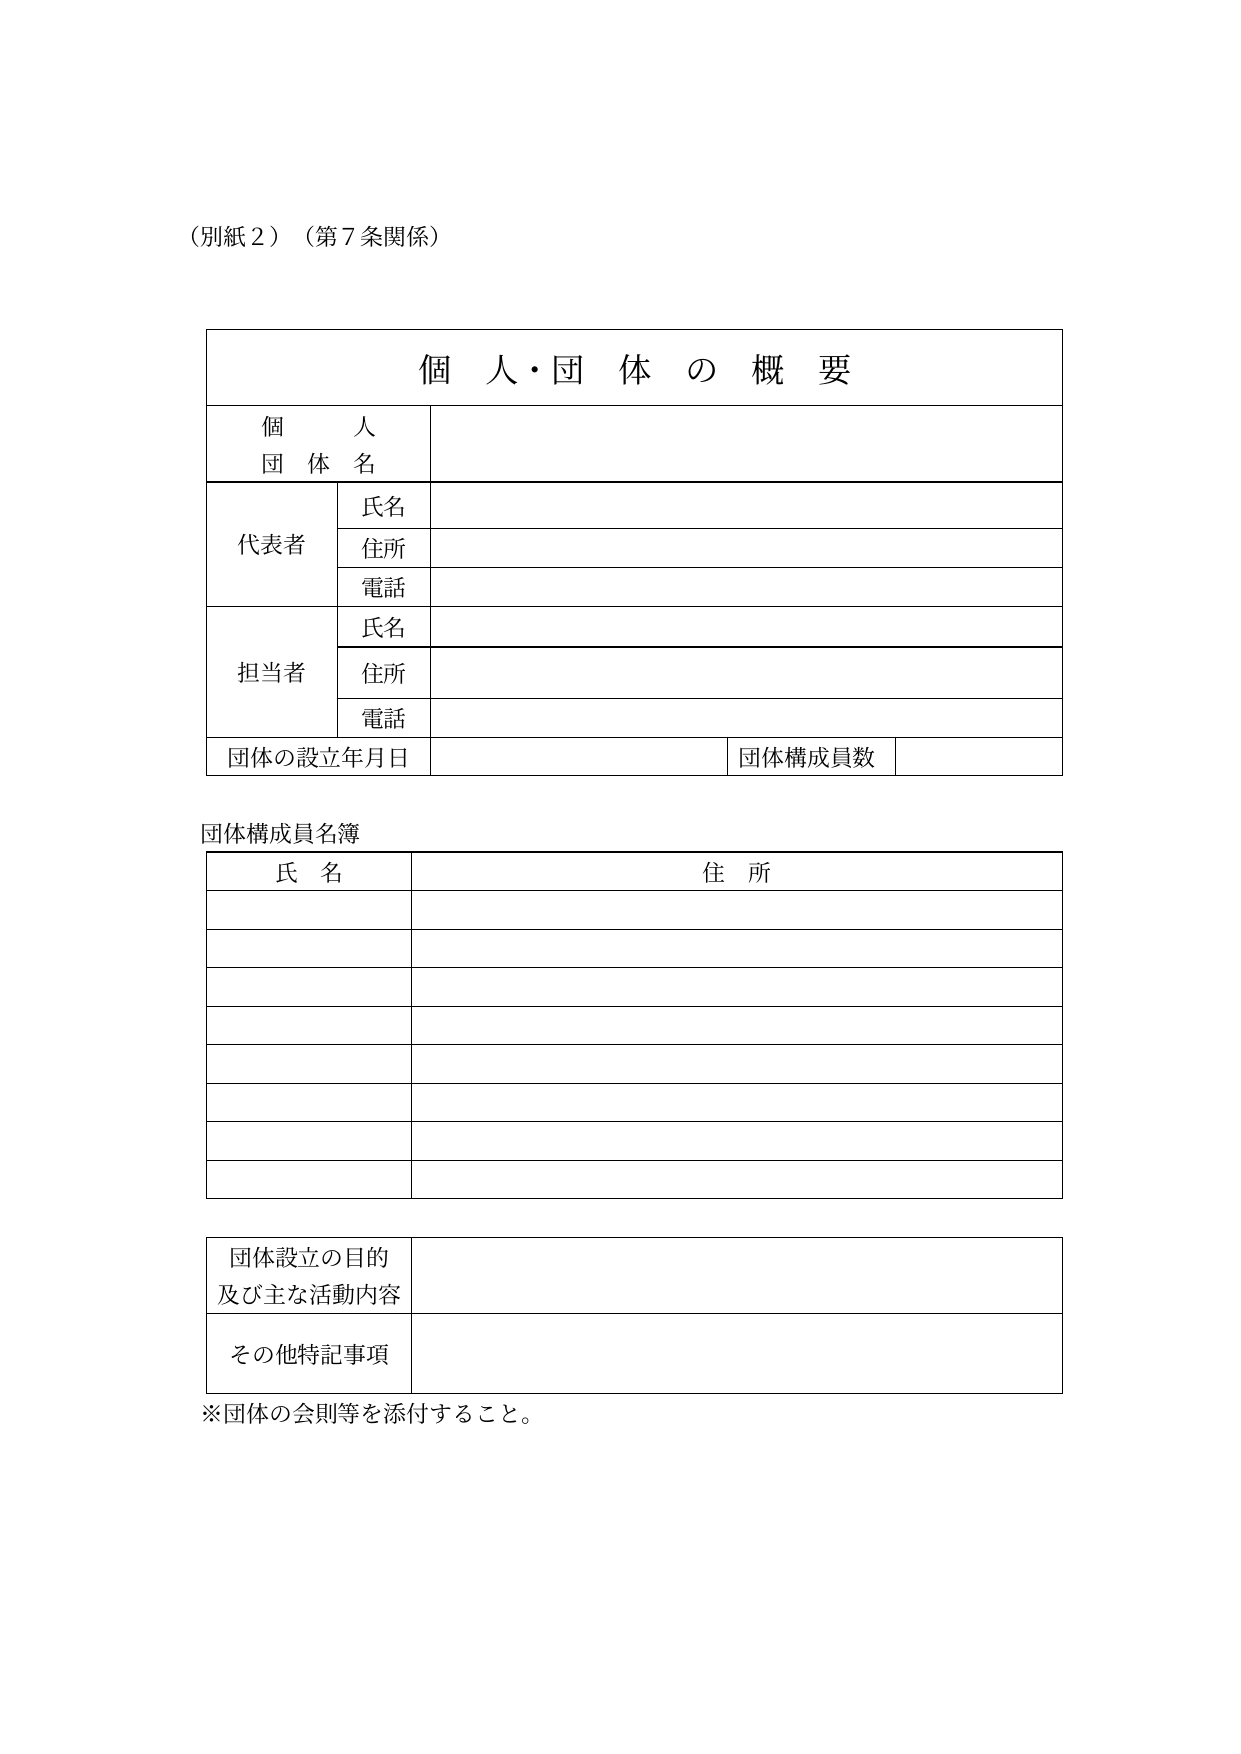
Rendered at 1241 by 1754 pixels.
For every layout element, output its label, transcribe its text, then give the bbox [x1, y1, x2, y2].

table_cell 個 人 団 体 名 [207, 406, 430, 481]
table_cell 住所 [338, 648, 430, 698]
table_cell 氏名 [338, 483, 430, 528]
table_cell 団体構成員数 [728, 738, 895, 775]
table_header 団体設立の目的 及び主な活動内容 [207, 1238, 411, 1313]
table_cell [207, 1084, 411, 1121]
table_cell [412, 1161, 1062, 1198]
table_cell [207, 930, 411, 967]
table_cell 住所 [338, 529, 430, 567]
text 団体構成員名簿 [177, 814, 1063, 851]
table_cell その他特記事項 [207, 1314, 411, 1392]
table_cell [431, 529, 1062, 567]
table_cell [412, 1122, 1062, 1160]
table_cell 担当者 [207, 607, 337, 737]
table_cell [431, 607, 1062, 646]
table_cell [412, 1007, 1062, 1044]
table_cell [431, 483, 1062, 528]
table_cell [431, 648, 1062, 698]
table_cell [207, 968, 411, 1006]
table_cell [207, 1161, 411, 1198]
table_cell [207, 1045, 411, 1083]
table_cell [412, 1314, 1062, 1392]
table_cell [207, 1007, 411, 1044]
table_cell [431, 699, 1062, 737]
table_header 住 所 [412, 853, 1062, 890]
table_cell 代表者 [207, 483, 337, 606]
table_cell [412, 891, 1062, 928]
table_header [412, 1238, 1062, 1313]
table_cell [412, 968, 1062, 1006]
table_header 個 人・団 体 の 概 要 [207, 330, 1062, 405]
table_cell [896, 738, 1062, 775]
text （別紙２）（第７条関係） [177, 217, 1063, 254]
table_cell 団体の設立年月日 [207, 738, 430, 775]
table_cell 氏名 [338, 607, 430, 646]
table_cell 電話 [338, 699, 430, 737]
table_cell [207, 891, 411, 928]
table_cell 電話 [338, 568, 430, 606]
table_cell [431, 568, 1062, 606]
table_cell [412, 1045, 1062, 1083]
table_cell [431, 406, 1062, 481]
table_cell [431, 738, 727, 775]
text ※団体の会則等を添付すること。 [177, 1393, 1063, 1431]
table_cell [412, 930, 1062, 967]
table_header 氏 名 [207, 853, 411, 890]
table_cell [412, 1084, 1062, 1121]
table_cell [207, 1122, 411, 1160]
